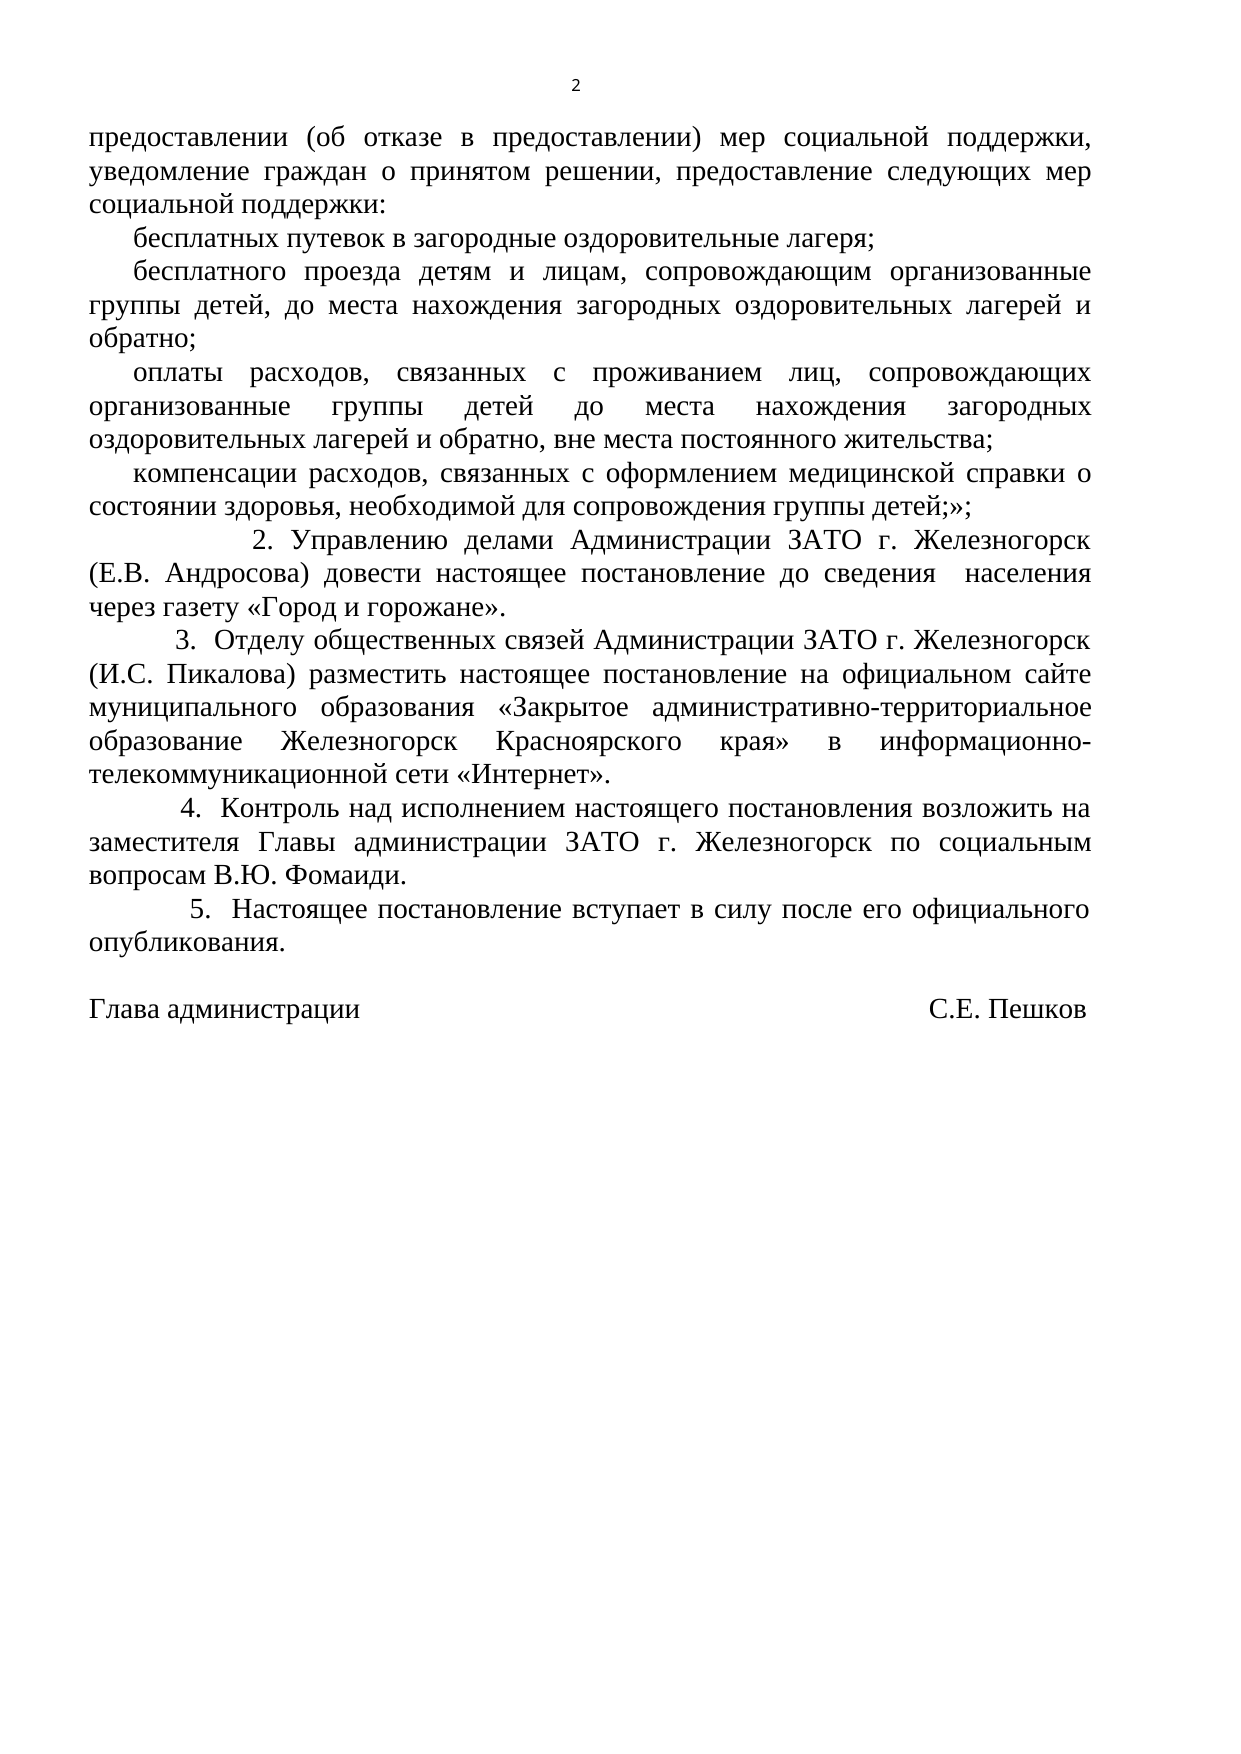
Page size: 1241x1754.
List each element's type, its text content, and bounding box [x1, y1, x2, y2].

text 2. Управлению делами Администрации ЗАТО г. Железногорск (Е.В. Андросова) довести настоящее постановление до сведения населения через газету «Город и горожане». [89, 522, 1092, 622]
text компенсации расходов, связанных с оформлением медицинской справки о состоянии здоровья, необходимой для сопровождения группы детей;»; [89, 455, 1092, 522]
text бесплатных путевок в загородные оздоровительные лагеря; [89, 220, 1092, 253]
text 4. Контроль над исполнением настоящего постановления возложить на заместителя Главы администрации ЗАТО г. Железногорск по социальным вопросам В.Ю. Фомаиди. [89, 790, 1092, 891]
text 3. Отделу общественных связей Администрации ЗАТО г. Железногорск (И.С. Пикалова) разместить настоящее постановление на официальном сайте муниципального образования «Закрытое административно-территориальное образование Железногорск Красноярского края» в информационно-телекоммуникационной сети «Интернет». [89, 622, 1092, 790]
text оплаты расходов, связанных с проживанием лиц, сопровождающих организованные группы детей до места нахождения загородных оздоровительных лагерей и обратно, вне места постоянного жительства; [89, 354, 1092, 455]
text Глава администрации С.Е. Пешков [89, 991, 1092, 1025]
text бесплатного проезда детям и лицам, сопровождающим организованные группы детей, до места нахождения загородных оздоровительных лагерей и обратно; [89, 253, 1092, 354]
text 5. Настоящее постановление вступает в силу после его официального опубликования. [89, 891, 1092, 958]
